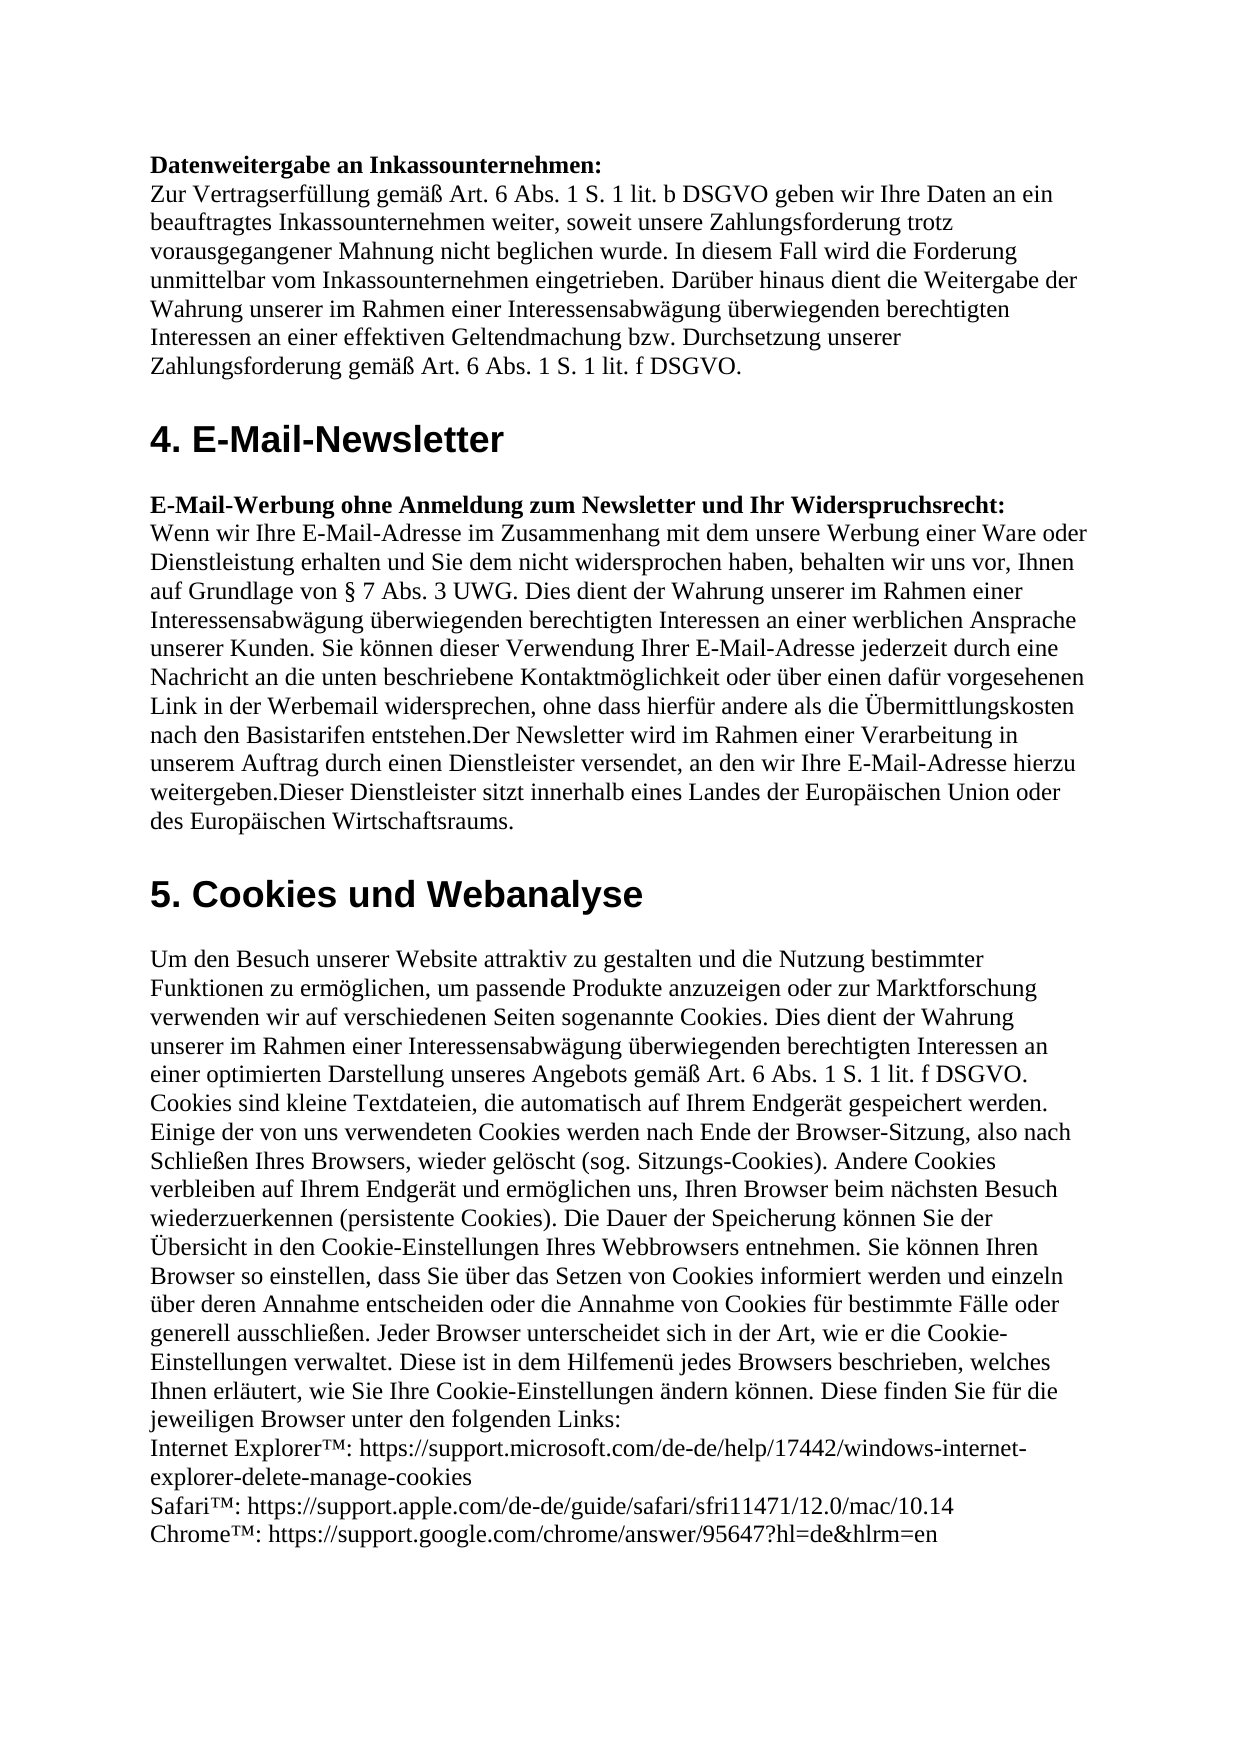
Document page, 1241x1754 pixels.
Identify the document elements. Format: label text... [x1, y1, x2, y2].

text 5. Cookies und Webanalyse [150, 872, 1090, 915]
text E-Mail-Werbung ohne Anmeldung zum Newsletter und Ihr Widerspruchsrecht: Wenn wir Ihre E-Mail-Adresse im Zusammenhang mit dem unsere Werbung einer Ware oder Dienstleistung erhalten und Sie dem nicht widersprochen haben, behalten wir uns vor, Ihnen auf Grundlage von § 7 Abs. 3 UWG. Dies dient der Wahrung unserer im Rahmen einer Interessensabwägung überwiegenden berechtigten Interessen an einer werblichen Ansprache unserer Kunden. Sie können dieser Verwendung Ihrer E-Mail-Adresse jederzeit durch eine Nachricht an die unten beschriebene Kontaktmöglichkeit oder über einen dafür vorgesehenen Link in der Werbemail widersprechen, ohne dass hierfür andere als die Übermittlungskosten nach den Basistarifen entstehen.Der Newsletter wird im Rahmen einer Verarbeitung in unserem Auftrag durch einen Dienstleister versendet, an den wir Ihre E-Mail-Adresse hierzu weitergeben.Dieser Dienstleister sitzt innerhalb eines Landes der Europäischen Union oder des Europäischen Wirtschaftsraums. [150, 490, 1090, 835]
text Datenweitergabe an Inkassounternehmen: Zur Vertragserfüllung gemäß Art. 6 Abs. 1 S. 1 lit. b DSGVO geben wir Ihre Daten an ein beauftragtes Inkassounternehmen weiter, soweit unsere Zahlungsforderung trotz vorausgegangener Mahnung nicht beglichen wurde. In diesem Fall wird die Forderung unmittelbar vom Inkassounternehmen eingetrieben. Darüber hinaus dient die Weitergabe der Wahrung unserer im Rahmen einer Interessensabwägung überwiegenden berechtigten Interessen an einer effektiven Geltendmachung bzw. Durchsetzung unserer Zahlungsforderung gemäß Art. 6 Abs. 1 S. 1 lit. f DSGVO. [150, 150, 1090, 380]
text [150, 944, 1090, 1548]
text 4. E-Mail-Newsletter [150, 417, 1090, 461]
